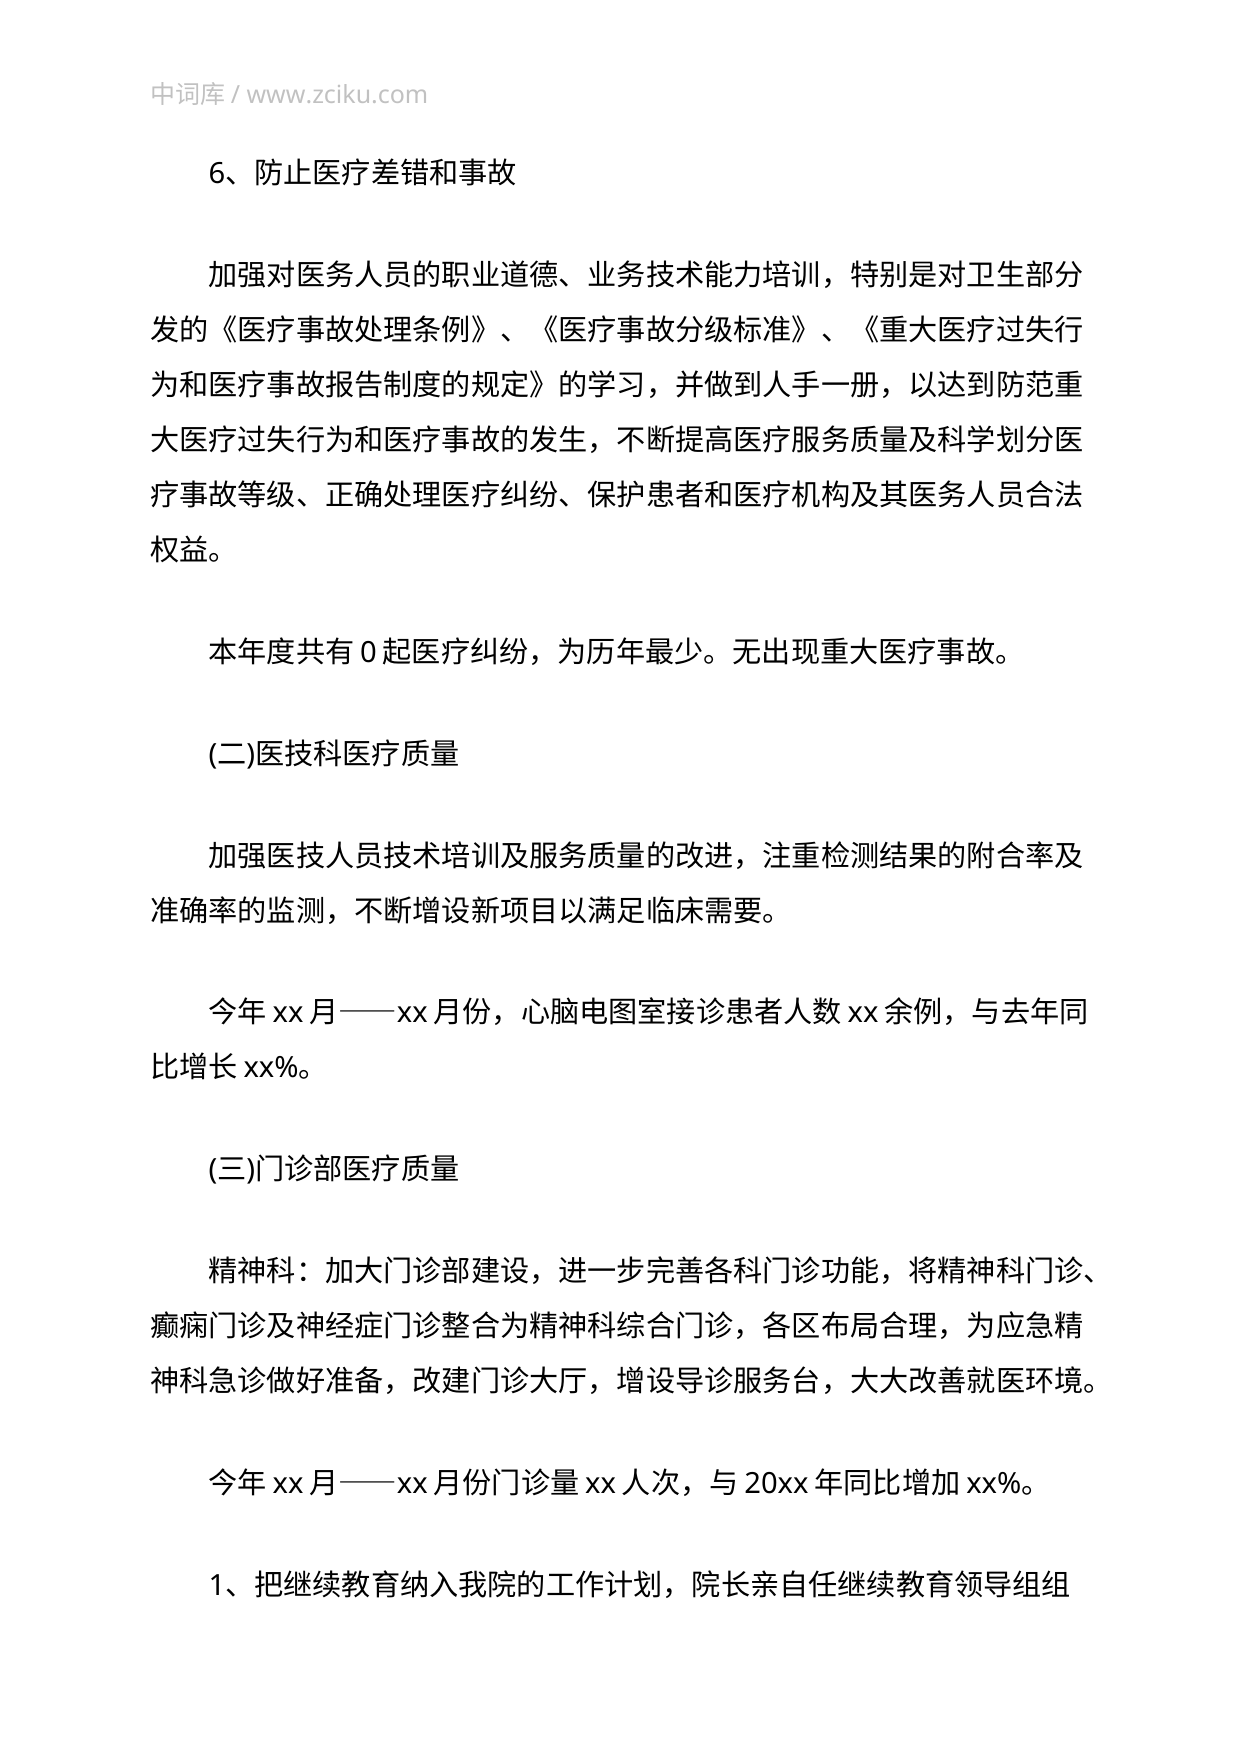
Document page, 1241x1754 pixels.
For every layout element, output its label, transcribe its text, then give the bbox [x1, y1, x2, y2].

text 今年xx月——xx月份，心脑电图室接诊患者人数xx余例，与去年同比增长xx%。 [150, 989, 1090, 1086]
text 加强医技人员技术培训及服务质量的改进，注重检测结果的附合率及准确率的监测，不断增设新项目以满足临床需要。 [150, 832, 1090, 929]
text (二)医技科医疗质量 [150, 730, 1090, 773]
text (三)门诊部医疗质量 [150, 1146, 1090, 1188]
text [150, 1561, 1090, 1604]
text 6、防止医疗差错和事故 [150, 150, 1090, 192]
text 本年度共有0起医疗纠纷，为历年最少。无出现重大医疗事故。 [150, 628, 1090, 671]
text 加强对医务人员的职业道德、业务技术能力培训，特别是对卫生部分发的《医疗事故处理条例》、《医疗事故分级标准》、《重大医疗过失行为和医疗事故报告制度的规定》的学习，并做到人手一册，以达到防范重大医疗过失行为和医疗事故的发生，不断提高医疗服务质量及科学划分医疗事故等级、正确处理医疗纠纷、保护患者和医疗机构及其医务人员合法权益。 [150, 252, 1090, 569]
text 精神科：加大门诊部建设，进一步完善各科门诊功能，将精神科门诊、癫痫门诊及神经症门诊整合为精神科综合门诊，各区布局合理，为应急精神科急诊做好准备，改建门诊大厅，增设导诊服务台，大大改善就医环境。 [150, 1248, 1090, 1400]
text 今年xx月——xx月份门诊量xx人次，与20xx年同比增加xx%。 [150, 1459, 1090, 1502]
